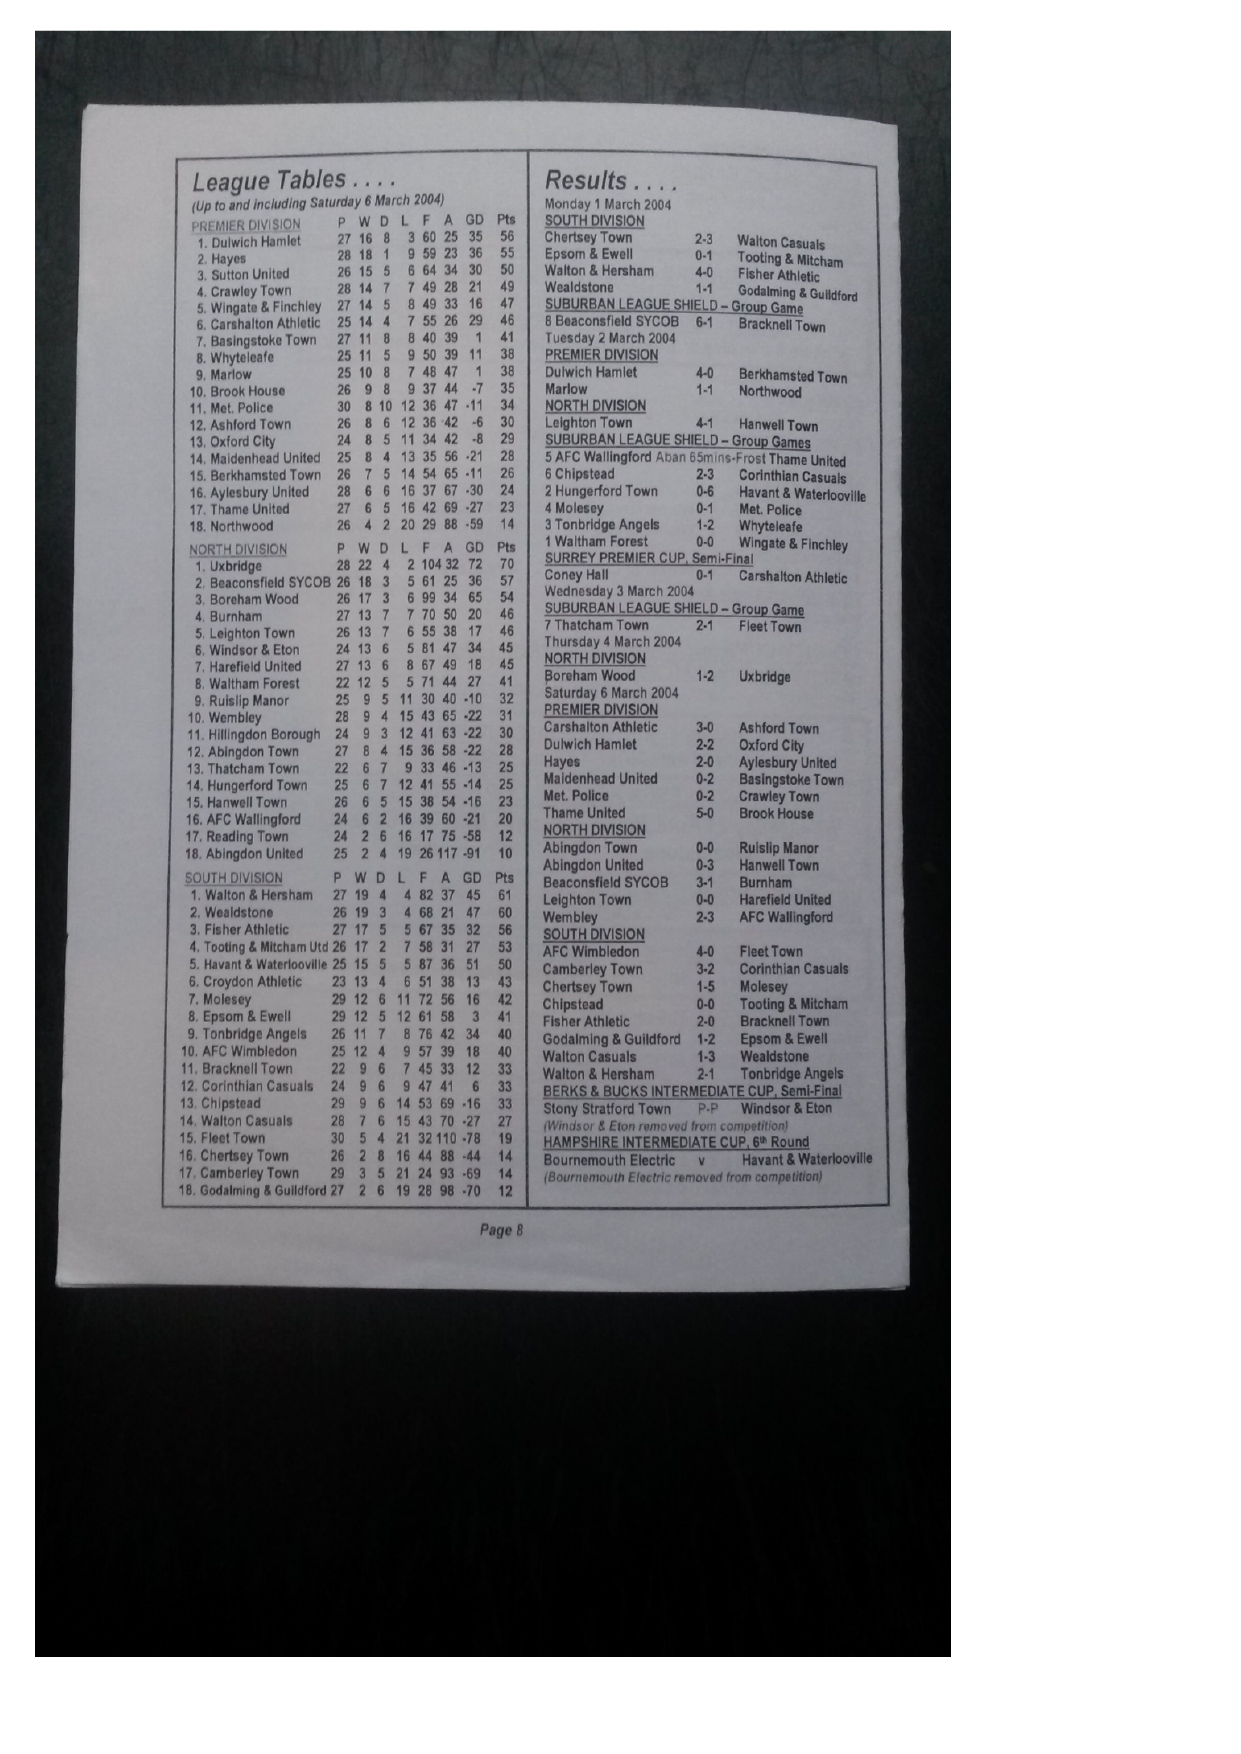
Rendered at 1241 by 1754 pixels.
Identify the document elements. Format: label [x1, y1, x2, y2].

picture [36, 33, 951, 1657]
